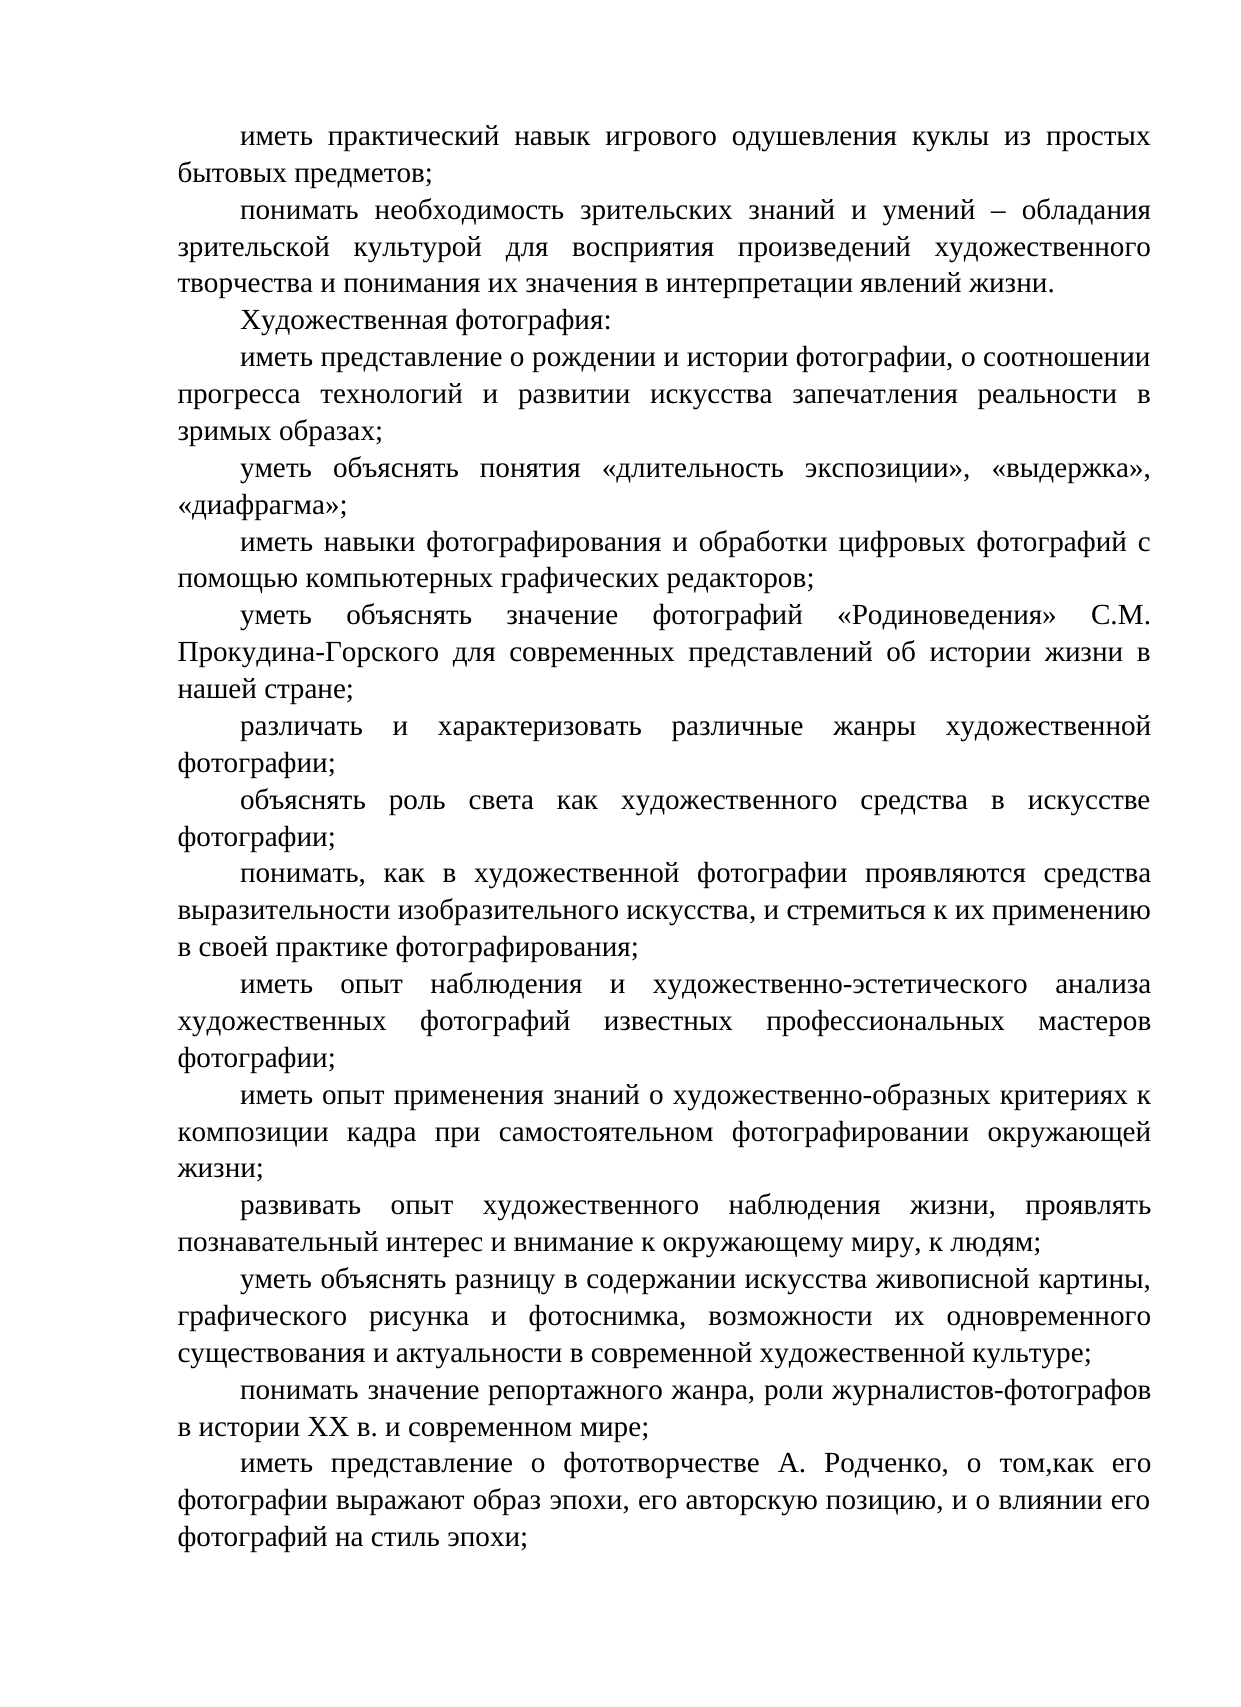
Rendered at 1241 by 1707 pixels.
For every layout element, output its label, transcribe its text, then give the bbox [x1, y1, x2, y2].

text Художественная фотография: [177, 302, 1152, 336]
text понимать необходимость зрительских знаний и умений – обладания зрительской культурой для восприятия произведений художественного творчества и понимания их значения в интерпретации явлений жизни. [177, 192, 1152, 299]
text понимать значение репортажного жанра, роли журналистов-фотографов в истории ХХ в. и современном мире; [177, 1372, 1152, 1442]
text уметь объяснять значение фотографий «Родиноведения» С.М. Прокудина-Горского для современных представлений об истории жизни в нашей стране; [177, 597, 1152, 705]
text иметь опыт наблюдения и художественно-эстетического анализа художественных фотографий известных профессиональных мастеров фотографии; [177, 966, 1152, 1073]
text уметь объяснять разницу в содержании искусства живописной картины, графического рисунка и фотоснимка, возможности их одновременного существования и актуальности в современной художественной культуре; [177, 1261, 1152, 1368]
text иметь практический навык игрового одушевления куклы из простых бытовых предметов; [177, 118, 1152, 188]
text иметь представление о рождении и истории фотографии, о соотношении прогресса технологий и развитии искусства запечатления реальности в зримых образах; [177, 339, 1152, 447]
text иметь опыт применения знаний о художественно-образных критериях к композиции кадра при самостоятельном фотографировании окружающей жизни; [177, 1077, 1152, 1184]
text иметь навыки фотографирования и обработки цифровых фотографий с помощью компьютерных графических редакторов; [177, 524, 1152, 594]
text различать и характеризовать различные жанры художественной фотографии; [177, 708, 1152, 778]
text объяснять роль света как художественного средства в искусстве фотографии; [177, 782, 1152, 852]
text понимать, как в художественной фотографии проявляются средства выразительности изобразительного искусства, и стремиться к их применению в своей практике фотографирования; [177, 856, 1152, 963]
text уметь объяснять понятия «длительность экспозиции», «выдержка», «диафрагма»; [177, 450, 1152, 520]
text развивать опыт художественного наблюдения жизни, проявлять познавательный интерес и внимание к окружающему миру, к людям; [177, 1187, 1152, 1258]
text иметь представление о фототворчестве А. Родченко, о том,как его фотографии выражают образ эпохи, его авторскую позицию, и о влиянии его фотографий на стиль эпохи; [177, 1446, 1152, 1553]
